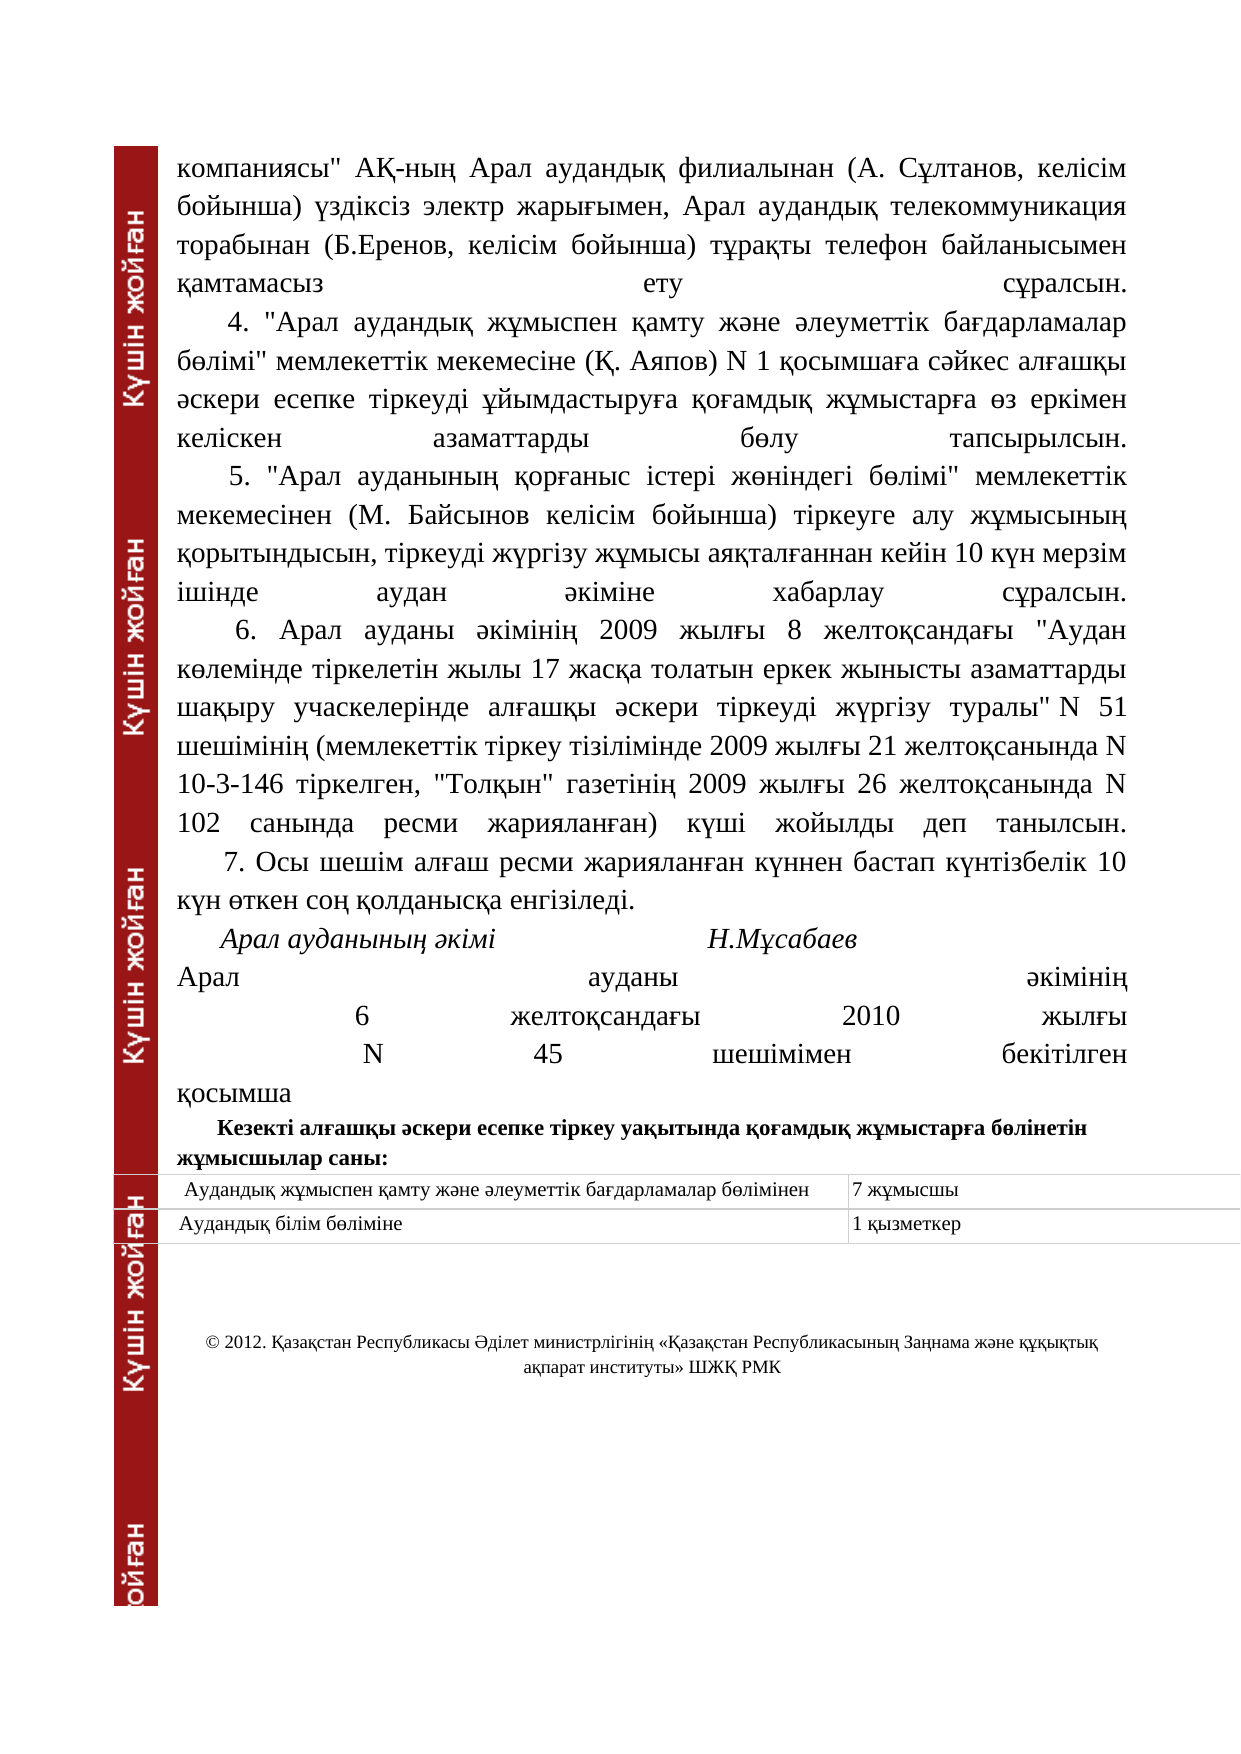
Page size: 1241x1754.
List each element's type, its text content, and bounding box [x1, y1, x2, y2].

text © 2012. Қазақстан Республикасы Әділет министрлігінің «Қазақстан Республикасының Заңнама және құқықтық ақпарат институты» ШЖҚ РМК [112, 1331, 1128, 1377]
picture [114, 916, 158, 921]
table_cell 1 қызметкер [849, 1210, 1240, 1243]
table_header Аудандық жұмыспен қамту және әлеуметтік бағдарламалар бөлімінен [114, 1175, 848, 1208]
picture [114, 146, 158, 150]
picture [114, 954, 158, 959]
table_cell Аудандық білім бөліміне [114, 1210, 848, 1243]
picture [114, 1108, 158, 1113]
picture [114, 1244, 158, 1331]
text Кезекті алғашқы әскери есепке тіркеу уақытында қоғамдық жұмыстарға бөлінетін жұмысшылар саны: [112, 1113, 1128, 1170]
picture [114, 1377, 158, 1606]
text Арал ауданының әкімі Н.Мұсабаев [112, 921, 1128, 954]
text Арал ауданы әкімінің 6 желтоқсандағы 2010 жылғы N 45 шешімімен бекітілген қосымша [112, 959, 1128, 1108]
picture [114, 1170, 158, 1174]
table_header 7 жұмысшы [849, 1175, 1240, 1208]
